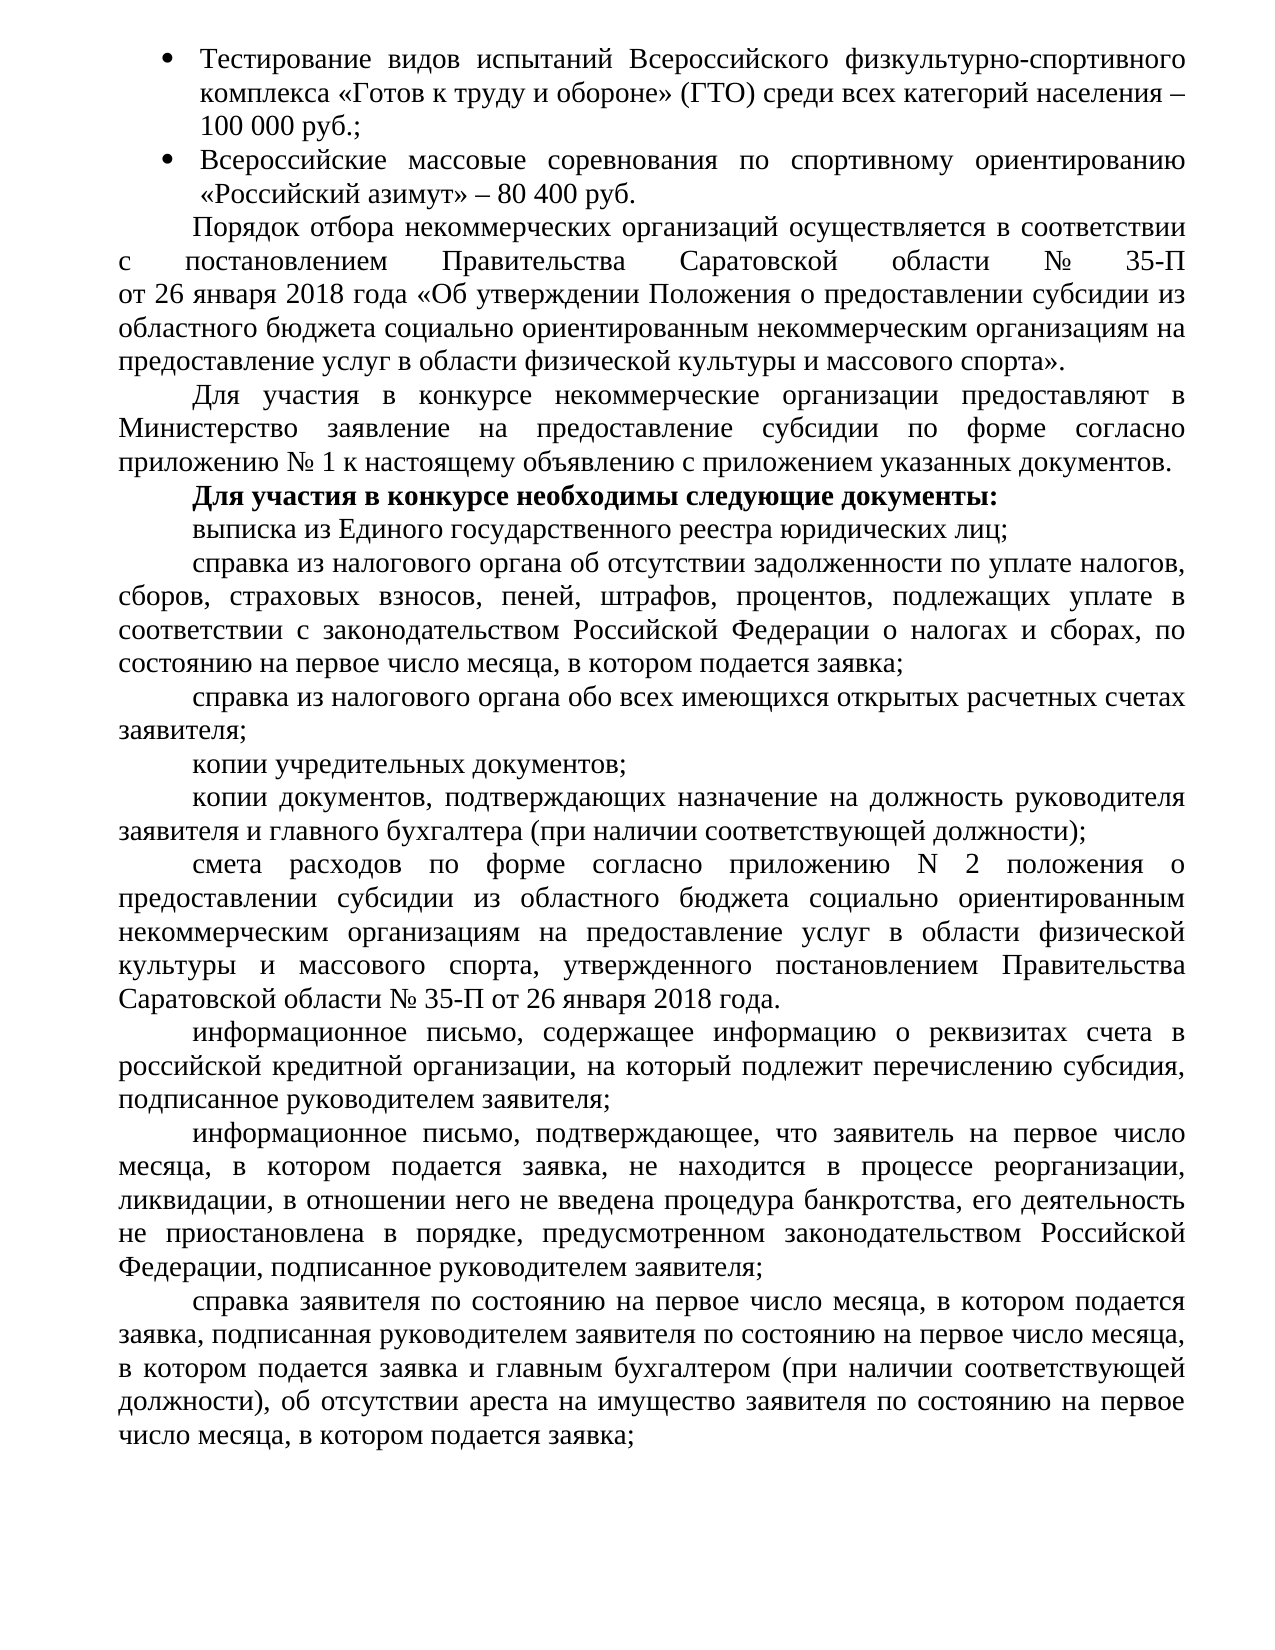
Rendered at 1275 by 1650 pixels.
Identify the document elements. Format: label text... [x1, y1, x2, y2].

text смета расходов по форме согласно приложению N 2 положения о предоставлении субсидии из областного бюджета социально ориентированным некоммерческим организациям на предоставление услуг в области физической культуры и массового спорта, утвержденного постановлением Правительства Саратовской области № 35-П от 26 января 2018 года. [118, 847, 1186, 1014]
text Порядок отбора некоммерческих организаций осуществляется в соответствии с постановлением Правительства Саратовской области № 35-П от 26 января 2018 года «Об утверждении Положения о предоставлении субсидии из областного бюджета социально ориентированным некоммерческим организациям на предоставление услуг в области физической культуры и массового спорта». [118, 209, 1186, 377]
text копии документов, подтверждающих назначение на должность руководителя заявителя и главного бухгалтера (при наличии соответствующей должности); [118, 779, 1186, 847]
text информационное письмо, подтверждающее, что заявитель на первое число месяца, в котором подается заявка, не находится в процессе реорганизации, ликвидации, в отношении него не введена процедура банкротства, его деятельность не приостановлена в порядке, предусмотренном законодательством Российской Федерации, подписанное руководителем заявителя; [118, 1115, 1186, 1283]
text Для участия в конкурсе необходимы следующие документы: [118, 478, 1186, 511]
list Тестирование видов испытаний Всероссийского физкультурно-спортивного комплекса «Готов к труду и обороне» (ГТО) среди всех категорий населения – 100 000 руб.; [162, 41, 1186, 142]
text информационное письмо, содержащее информацию о реквизитах счета в российской кредитной организации, на который подлежит перечислению субсидия, подписанное руководителем заявителя; [118, 1014, 1186, 1115]
text справка из налогового органа об отсутствии задолженности по уплате налогов, сборов, страховых взносов, пеней, штрафов, процентов, подлежащих уплате в соответствии с законодательством Российской Федерации о налогах и сборах, по состоянию на первое число месяца, в котором подается заявка; [118, 545, 1186, 679]
list Всероссийские массовые соревнования по спортивному ориентированию «Российский азимут» – 80 400 руб. [162, 142, 1186, 209]
text копии учредительных документов; [118, 746, 1186, 779]
text справка из налогового органа обо всех имеющихся открытых расчетных счетах заявителя; [118, 679, 1186, 746]
text справка заявителя по состоянию на первое число месяца, в котором подается заявка, подписанная руководителем заявителя по состоянию на первое число месяца, в котором подается заявка и главным бухгалтером (при наличии соответствующей должности), об отсутствии ареста на имущество заявителя по состоянию на первое число месяца, в котором подается заявка; [118, 1283, 1186, 1450]
text выписка из Единого государственного реестра юридических лиц; [118, 511, 1186, 545]
text Для участия в конкурсе некоммерческие организации предоставляют в Министерство заявление на предоставление субсидии по форме согласно приложению № 1 к настоящему объявлению с приложением указанных документов. [118, 377, 1186, 478]
